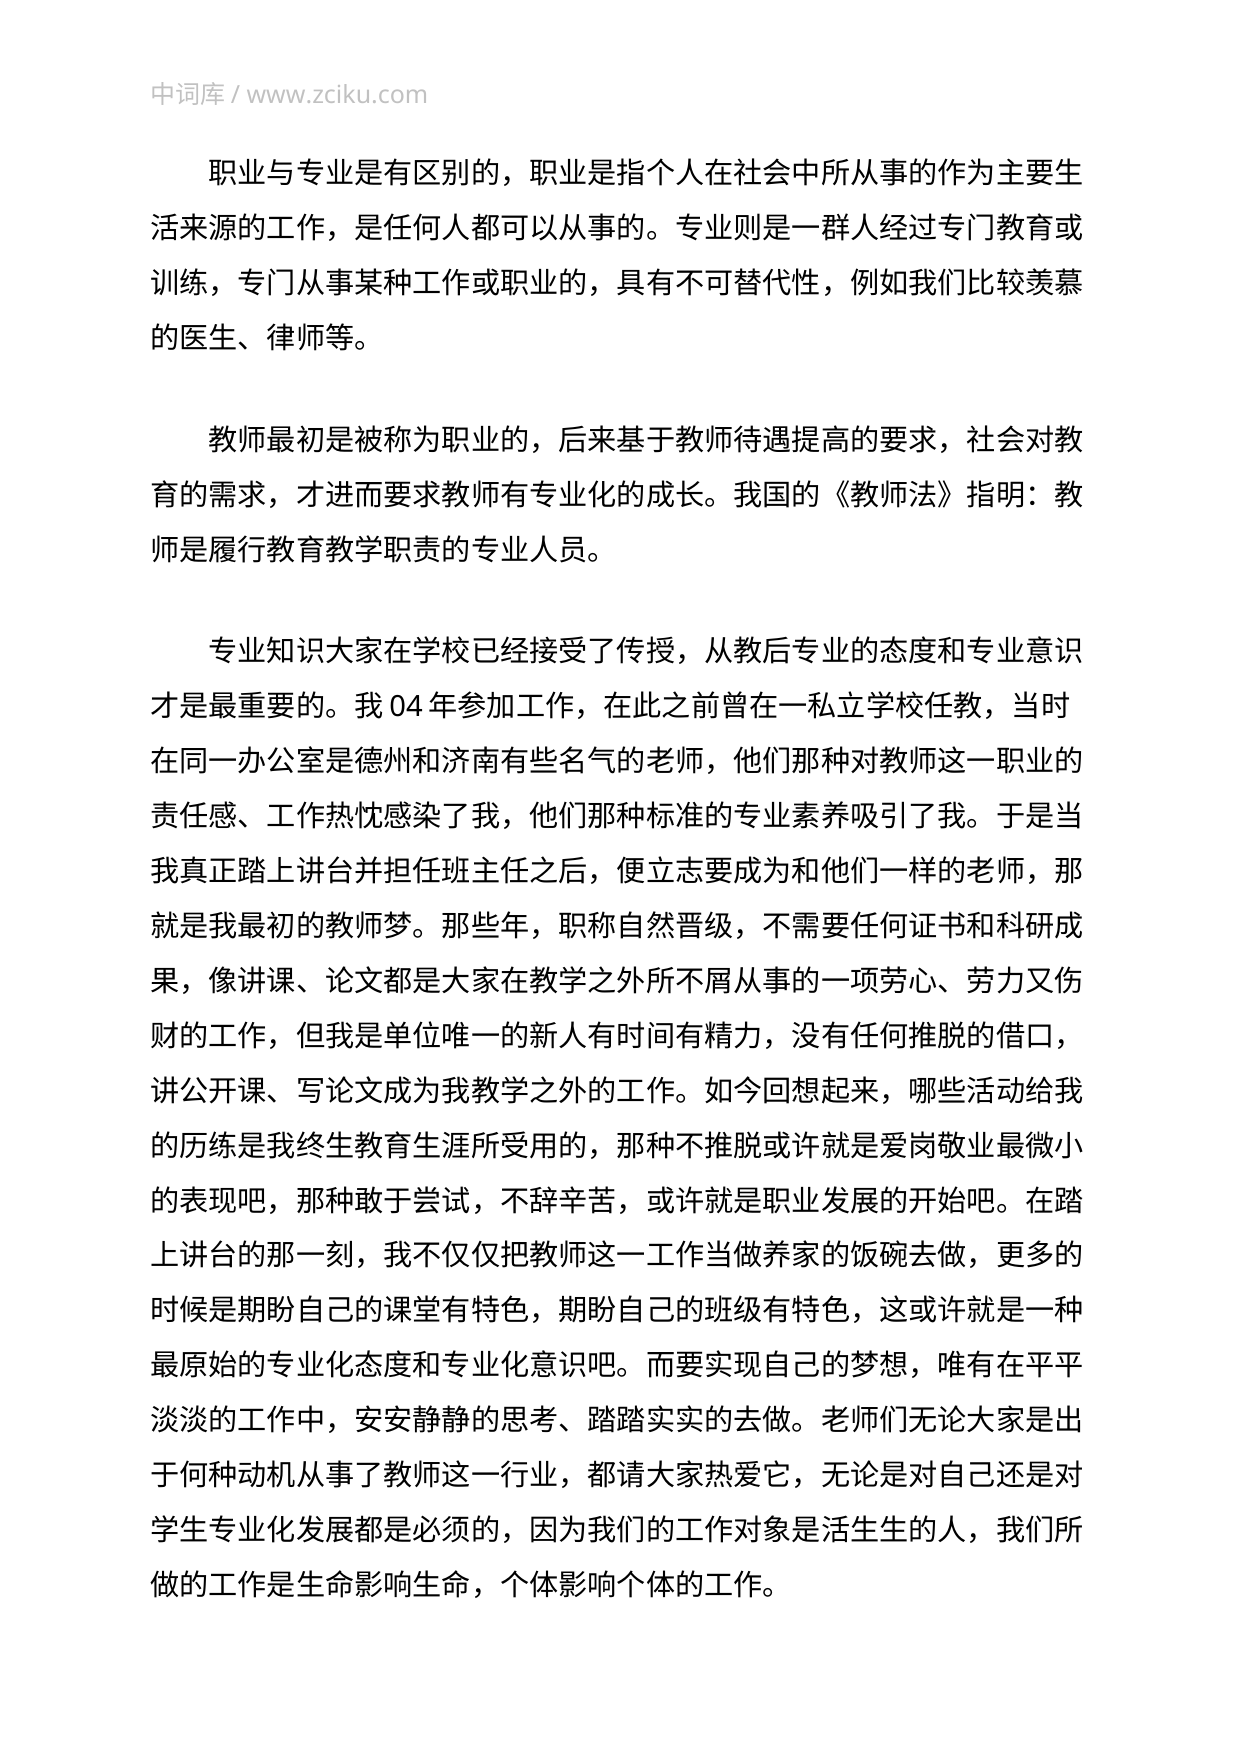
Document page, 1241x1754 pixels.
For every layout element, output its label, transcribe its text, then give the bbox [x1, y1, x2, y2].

text 职业与专业是有区别的，职业是指个人在社会中所从事的作为主要生活来源的工作，是任何人都可以从事的。专业则是一群人经过专门教育或训练，专门从事某种工作或职业的，具有不可替代性，例如我们比较羡慕的医生、律师等。 [150, 150, 1090, 357]
text 专业知识大家在学校已经接受了传授，从教后专业的态度和专业意识才是最重要的。我04年参加工作，在此之前曾在一私立学校任教，当时在同一办公室是德州和济南有些名气的老师，他们那种对教师这一职业的责任感、工作热忱感染了我，他们那种标准的专业素养吸引了我。于是当我真正踏上讲台并担任班主任之后，便立志要成为和他们一样的老师，那就是我最初的教师梦。那些年，职称自然晋级，不需要任何证书和科研成果，像讲课、论文都是大家在教学之外所不屑从事的一项劳心、劳力又伤财的工作，但我是单位唯一的新人有时间有精力，没有任何推脱的借口，讲公开课、写论文成为我教学之外的工作。如今回想起来，哪些活动给我的历练是我终生教育生涯所受用的，那种不推脱或许就是爱岗敬业最微小的表现吧，那种敢于尝试，不辞辛苦，或许就是职业发展的开始吧。在踏上讲台的那一刻，我不仅仅把教师这一工作当做养家的饭碗去做，更多的时候是期盼自己的课堂有特色，期盼自己的班级有特色，这或许就是一种最原始的专业化态度和专业化意识吧。而要实现自己的梦想，唯有在平平淡淡的工作中，安安静静的思考、踏踏实实的去做。老师们无论大家是出于何种动机从事了教师这一行业，都请大家热爱它，无论是对自己还是对学生专业化发展都是必须的，因为我们的工作对象是活生生的人，我们所做的工作是生命影响生命，个体影响个体的工作。 [150, 628, 1090, 1604]
text 教师最初是被称为职业的，后来基于教师待遇提高的要求，社会对教育的需求，才进而要求教师有专业化的成长。我国的《教师法》指明：教师是履行教育教学职责的专业人员。 [150, 416, 1090, 568]
